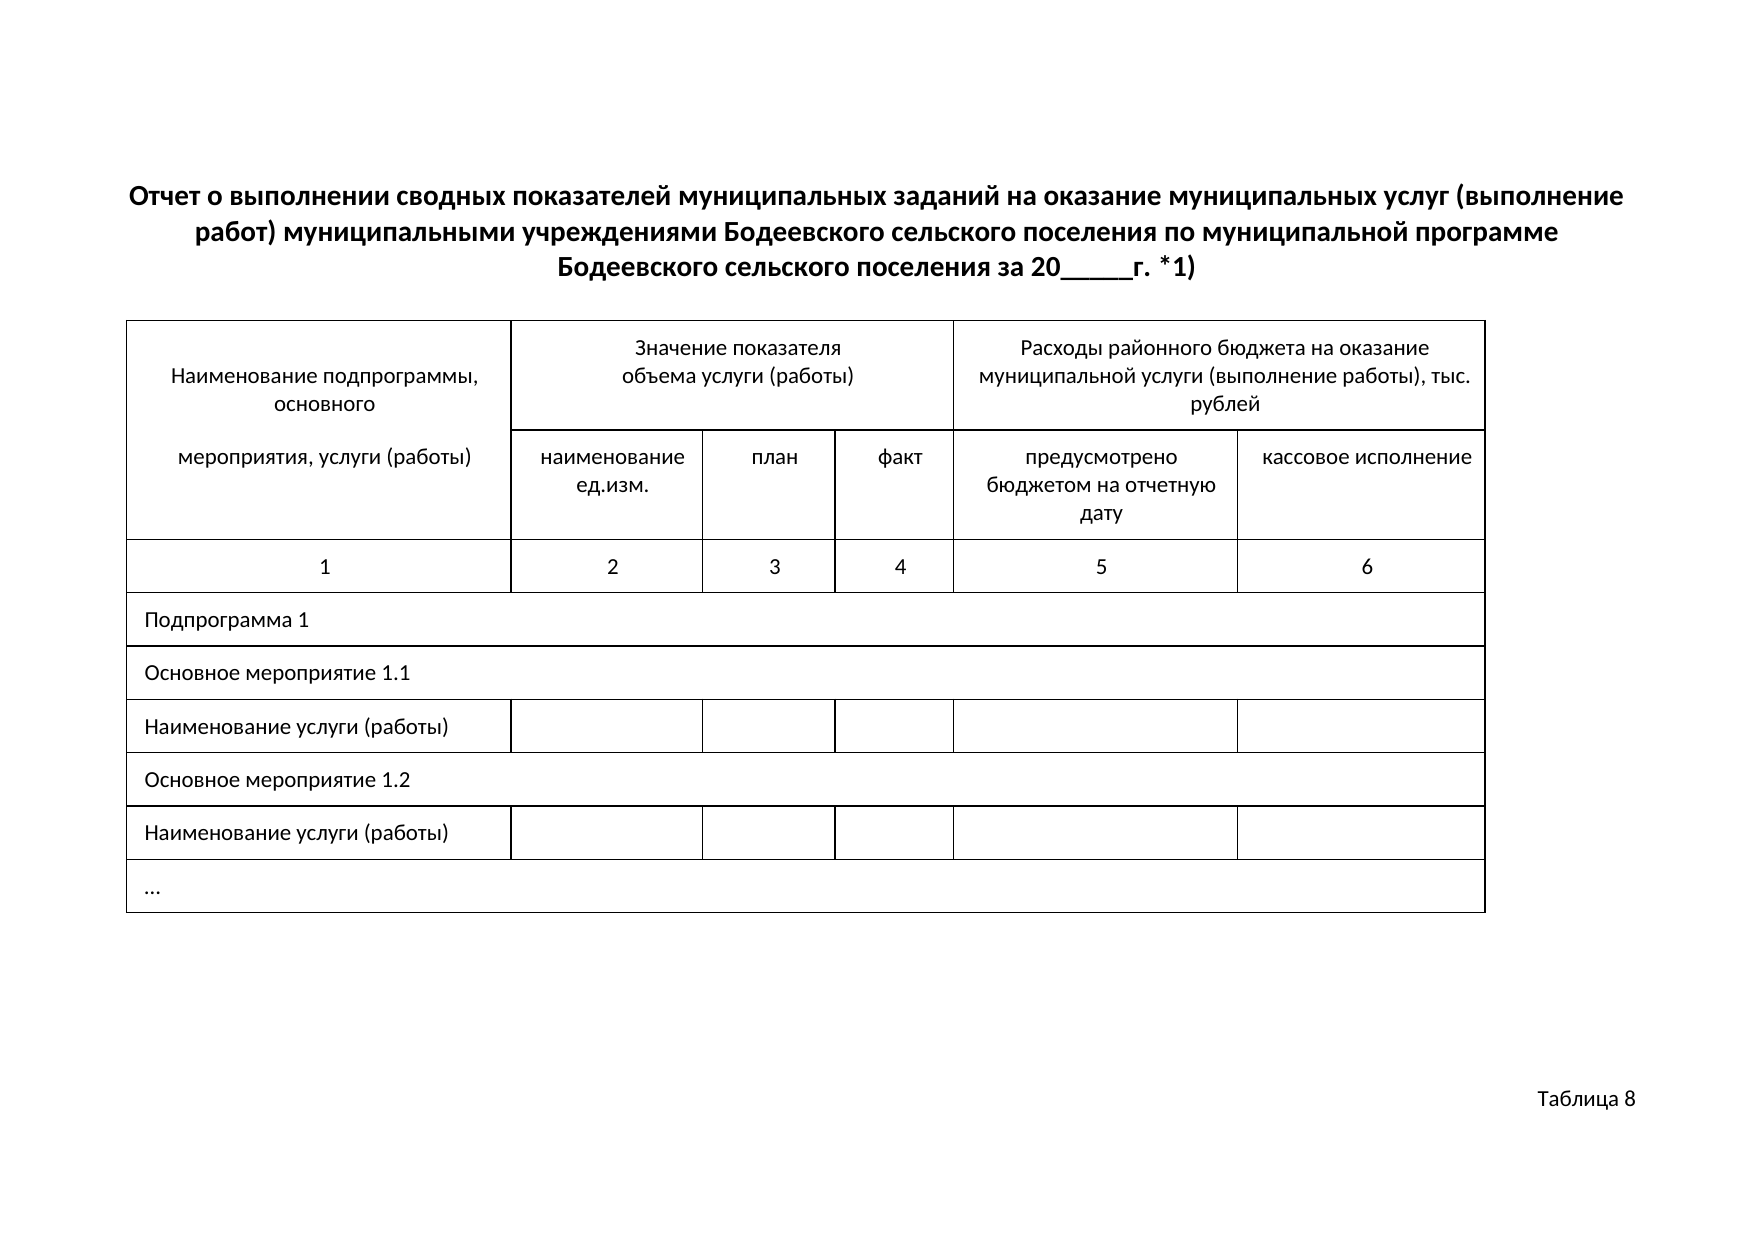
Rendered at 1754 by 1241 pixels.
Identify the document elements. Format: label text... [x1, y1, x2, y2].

table_cell 4 [836, 540, 953, 592]
table_cell 3 [703, 540, 834, 592]
table_cell наименование ед.изм. [512, 431, 702, 538]
table_cell [703, 700, 834, 752]
table_cell кассовое исполнение [1238, 431, 1484, 538]
table_header Значение показателя объема услуги (работы) [512, 321, 953, 429]
table_cell 1 [127, 540, 510, 592]
table_cell 6 [1238, 540, 1484, 592]
table_cell Наименование услуги (работы) [127, 700, 510, 752]
table_cell предусмотрено бюджетом на отчетную дату [954, 431, 1237, 538]
table_cell план [703, 431, 834, 538]
table_header Расходы районного бюджета на оказание муниципальной услуги (выполнение работы), тыс. рублей [954, 321, 1484, 429]
table_cell Подпрограмма 1 [127, 593, 1484, 645]
table_cell [836, 700, 953, 752]
table_cell Основное мероприятие 1.1 [127, 647, 1484, 698]
table_cell [512, 807, 702, 858]
text Таблица 8 [118, 1084, 1636, 1112]
table_cell мероприятия, услуги (работы) [127, 429, 510, 538]
table_cell [1238, 807, 1484, 858]
table_cell Наименование услуги (работы) [127, 807, 510, 858]
table_cell … [127, 860, 1484, 912]
table_header Наименование подпрограммы, основного [127, 321, 510, 429]
table_cell [954, 807, 1237, 858]
table_cell [1238, 700, 1484, 752]
text Отчет о выполнении сводных показателей муниципальных заданий на оказание муниципальных услуг (выполнение работ) муниципальными учреждениями Бодеевского сельского поселения по муниципальной программе Бодеевского сельского поселения за 20_____г. *1) [118, 177, 1636, 284]
table_cell [954, 700, 1237, 752]
table_cell 2 [512, 540, 702, 592]
table_cell [703, 807, 834, 858]
table_cell [512, 700, 702, 752]
table_cell [836, 807, 953, 858]
table_cell факт [836, 431, 953, 538]
table_cell Основное мероприятие 1.2 [127, 753, 1484, 805]
table_cell 5 [954, 540, 1237, 592]
